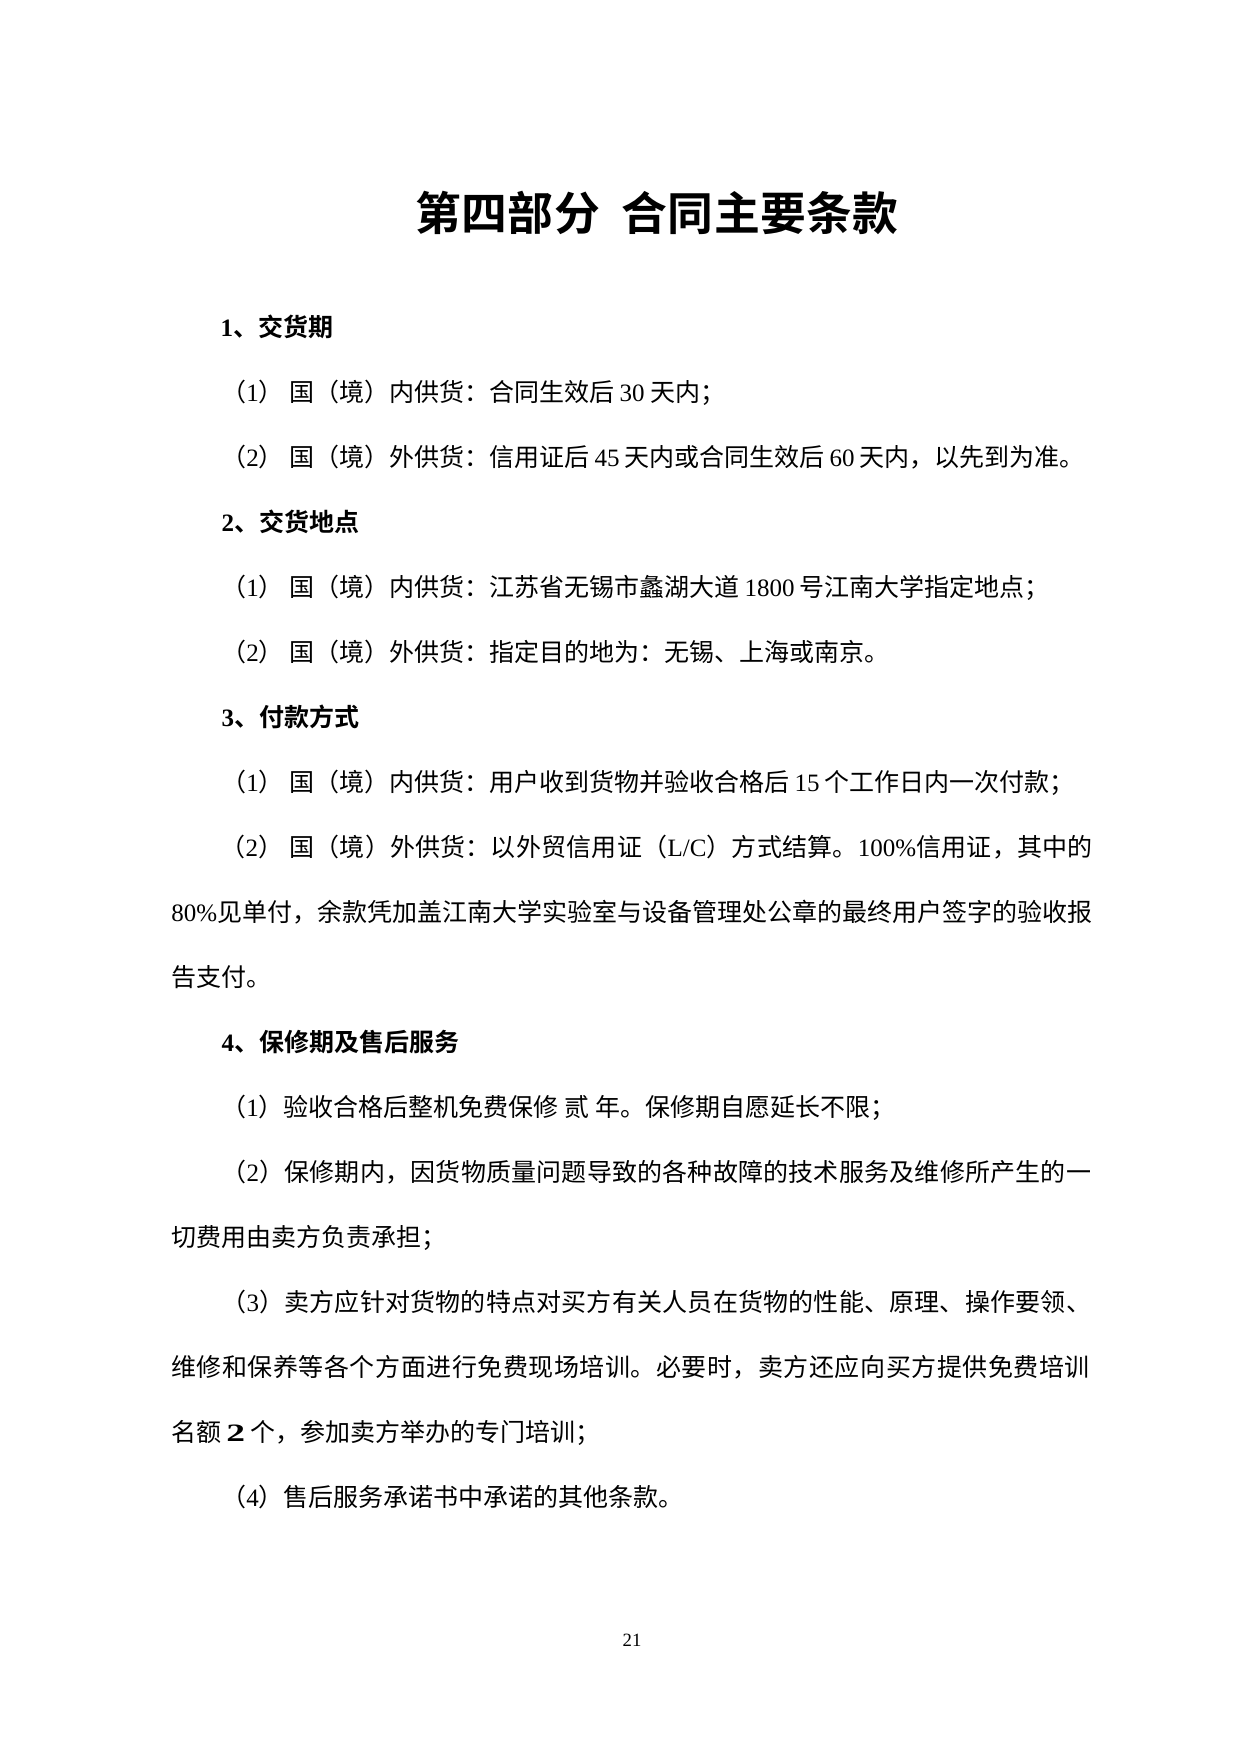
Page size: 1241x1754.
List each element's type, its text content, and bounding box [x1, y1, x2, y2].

text （1） 国（境）内供货：用户收到货物并验收合格后15个工作日内一次付款； [171, 748, 1092, 813]
text （4）售后服务承诺书中承诺的其他条款。 [171, 1463, 1092, 1528]
text （1） 国（境）内供货：合同生效后30 天内； [171, 358, 1092, 423]
text （2）保修期内，因货物质量问题导致的各种故障的技术服务及维修所产生的一切费用由卖方负责承担； [171, 1138, 1092, 1268]
text （2） 国（境）外供货：信用证后45天内或合同生效后60天内，以先到为准。 [171, 423, 1092, 488]
text （1） 国（境）内供货：江苏省无锡市蠡湖大道1800号江南大学指定地点； [171, 553, 1092, 618]
text （2） 国（境）外供货：指定目的地为：无锡、上海或南京。 [171, 618, 1092, 683]
text 4、保修期及售后服务 [171, 1008, 1092, 1073]
text 3、付款方式 [171, 683, 1092, 748]
text （2） 国（境）外供货：以外贸信用证（L/C）方式结算。100%信用证，其中的80%见单付，余款凭加盖江南大学实验室与设备管理处公章的最终用户签字的验收报告支付。 [171, 813, 1092, 1008]
text （1）验收合格后整机免费保修 贰 年。保修期自愿延长不限； [171, 1073, 1092, 1138]
text 1、交货期 [171, 293, 1092, 358]
text 2、交货地点 [171, 488, 1092, 553]
text （3）卖方应针对货物的特点对买方有关人员在货物的性能、原理、操作要领、维修和保养等各个方面进行免费现场培训。必要时，卖方还应向买方提供免费培训名额2个，参加卖方举办的专门培训； [171, 1268, 1092, 1463]
text 第四部分 合同主要条款 [171, 162, 1092, 259]
